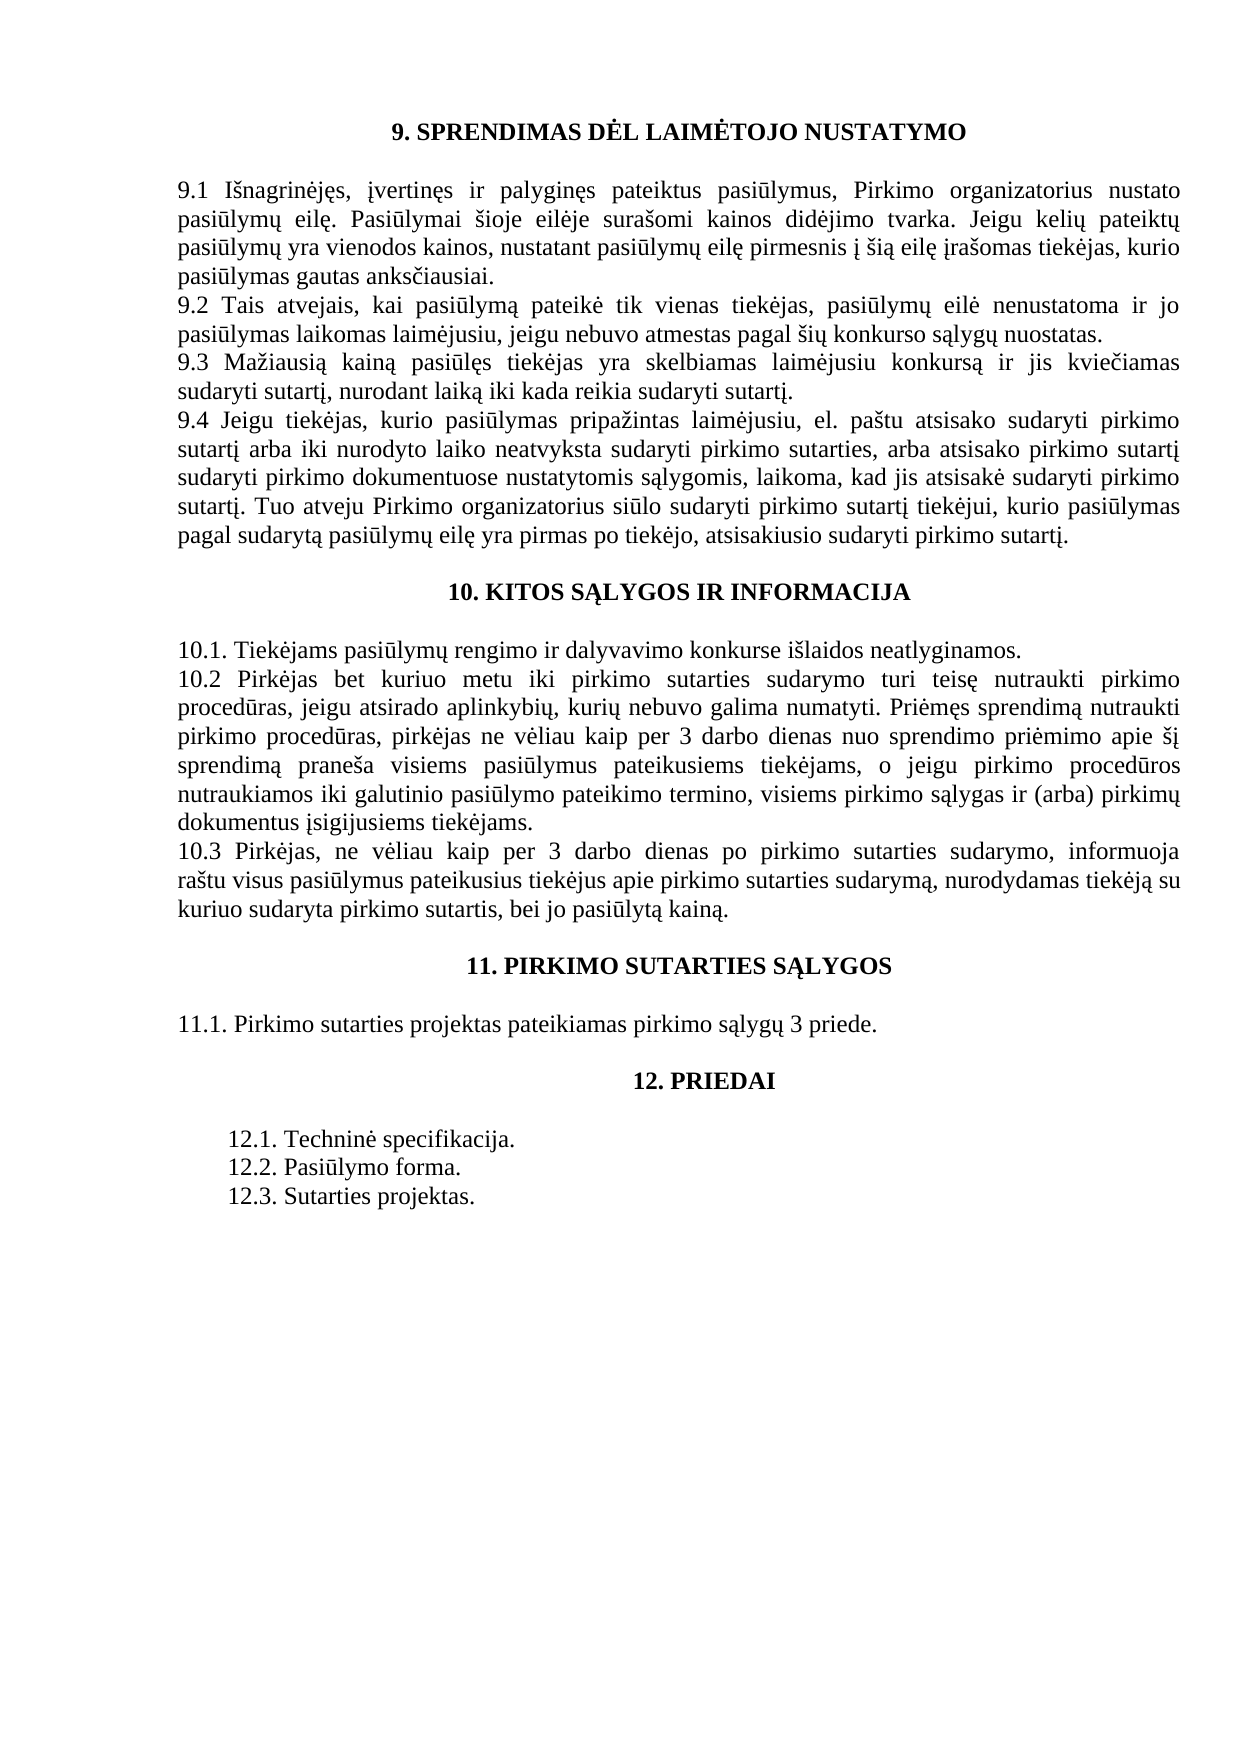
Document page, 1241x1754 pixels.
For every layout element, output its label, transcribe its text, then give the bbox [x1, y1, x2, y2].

text 9. SPRENDIMAS DĖL LAIMĖTOJO NUSTATYMO [177, 117, 1181, 146]
text 12.1. Techninė specifikacija. [177, 1124, 1181, 1152]
text 12.3. Sutarties projektas. [177, 1181, 1181, 1210]
text 10. KITOS SĄLYGOS IR INFORMACIJA [177, 577, 1181, 606]
text 10.1. Tiekėjams pasiūlymų rengimo ir dalyvavimo konkurse išlaidos neatlyginamos. [177, 635, 1181, 664]
text 11. PIRKIMO SUTARTIES SĄLYGOS [177, 951, 1181, 980]
text 10.2 Pirkėjas bet kuriuo metu iki pirkimo sutarties sudarymo turi teisę nutraukti pirkimo procedūras, jeigu atsirado aplinkybių, kurių nebuvo galima numatyti. Priėmęs sprendimą nutraukti pirkimo procedūras, pirkėjas ne vėliau kaip per 3 darbo dienas nuo sprendimo priėmimo apie šį sprendimą praneša visiems pasiūlymus pateikusiems tiekėjams, o jeigu pirkimo procedūros nutraukiamos iki galutinio pasiūlymo pateikimo termino, visiems pirkimo sąlygas ir (arba) pirkimų dokumentus įsigijusiems tiekėjams. [177, 664, 1181, 836]
text 9.4 Jeigu tiekėjas, kurio pasiūlymas pripažintas laimėjusiu, el. paštu atsisako sudaryti pirkimo sutartį arba iki nurodyto laiko neatvyksta sudaryti pirkimo sutarties, arba atsisako pirkimo sutartį sudaryti pirkimo dokumentuose nustatytomis sąlygomis, laikoma, kad jis atsisakė sudaryti pirkimo sutartį. Tuo atveju Pirkimo organizatorius siūlo sudaryti pirkimo sutartį tiekėjui, kurio pasiūlymas pagal sudarytą pasiūlymų eilę yra pirmas po tiekėjo, atsisakiusio sudaryti pirkimo sutartį. [177, 405, 1181, 549]
text 12.2. Pasiūlymo forma. [177, 1152, 1181, 1181]
text 10.3 Pirkėjas, ne vėliau kaip per 3 darbo dienas po pirkimo sutarties sudarymo, informuoja raštu visus pasiūlymus pateikusius tiekėjus apie pirkimo sutarties sudarymą, nurodydamas tiekėją su kuriuo sudaryta pirkimo sutartis, bei jo pasiūlytą kainą. [177, 836, 1181, 922]
text 9.1 Išnagrinėjęs, įvertinęs ir palyginęs pateiktus pasiūlymus, Pirkimo organizatorius nustato pasiūlymų eilę. Pasiūlymai šioje eilėje surašomi kainos didėjimo tvarka. Jeigu kelių pateiktų pasiūlymų yra vienodos kainos, nustatant pasiūlymų eilę pirmesnis į šią eilę įrašomas tiekėjas, kurio pasiūlymas gautas anksčiausiai. [177, 146, 1181, 290]
text 9.3 Mažiausią kainą pasiūlęs tiekėjas yra skelbiamas laimėjusiu konkursą ir jis kviečiamas sudaryti sutartį, nurodant laiką iki kada reikia sudaryti sutartį. [177, 347, 1181, 405]
text 12. PRIEDAI [177, 1066, 1181, 1095]
text 9.2 Tais atvejais, kai pasiūlymą pateikė tik vienas tiekėjas, pasiūlymų eilė nenustatoma ir jo pasiūlymas laikomas laimėjusiu, jeigu nebuvo atmestas pagal šių konkurso sąlygų nuostatas. [177, 290, 1181, 347]
text 11.1. Pirkimo sutarties projektas pateikiamas pirkimo sąlygų 3 priede. [177, 1009, 1181, 1037]
